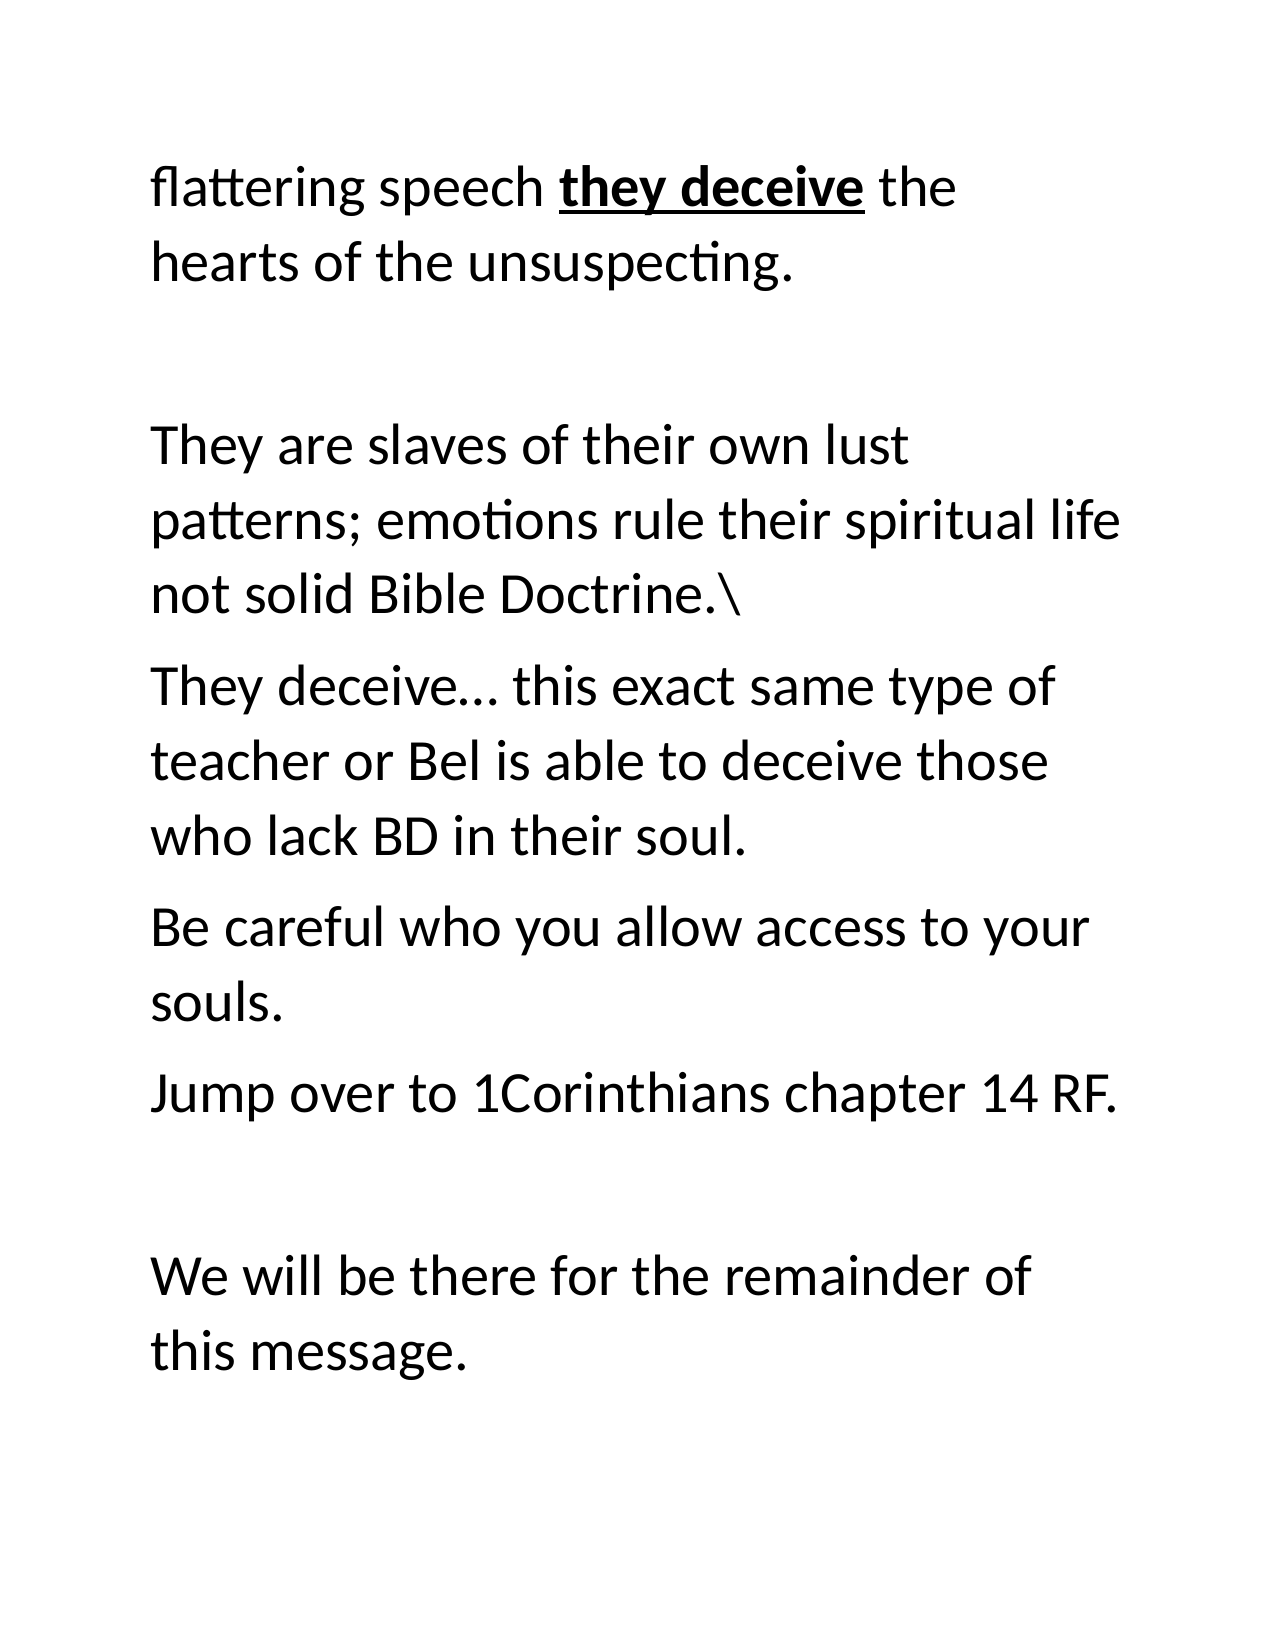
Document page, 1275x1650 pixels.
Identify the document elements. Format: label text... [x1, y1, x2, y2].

text They deceive… this exact same type of teacher or Bel is able to deceive those who lack BD in their soul. [150, 649, 1125, 869]
text Be careful who you allow access to your souls. [150, 890, 1125, 1036]
text Jump over to 1Corinthians chapter 14 RF. [150, 1056, 1125, 1127]
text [150, 150, 1125, 296]
text We will be there for the remainder of this message. [150, 1239, 1125, 1385]
text They are slaves of their own lust patterns; emotions rule their spiritual life not solid Bible Doctrine.\ [150, 408, 1125, 628]
